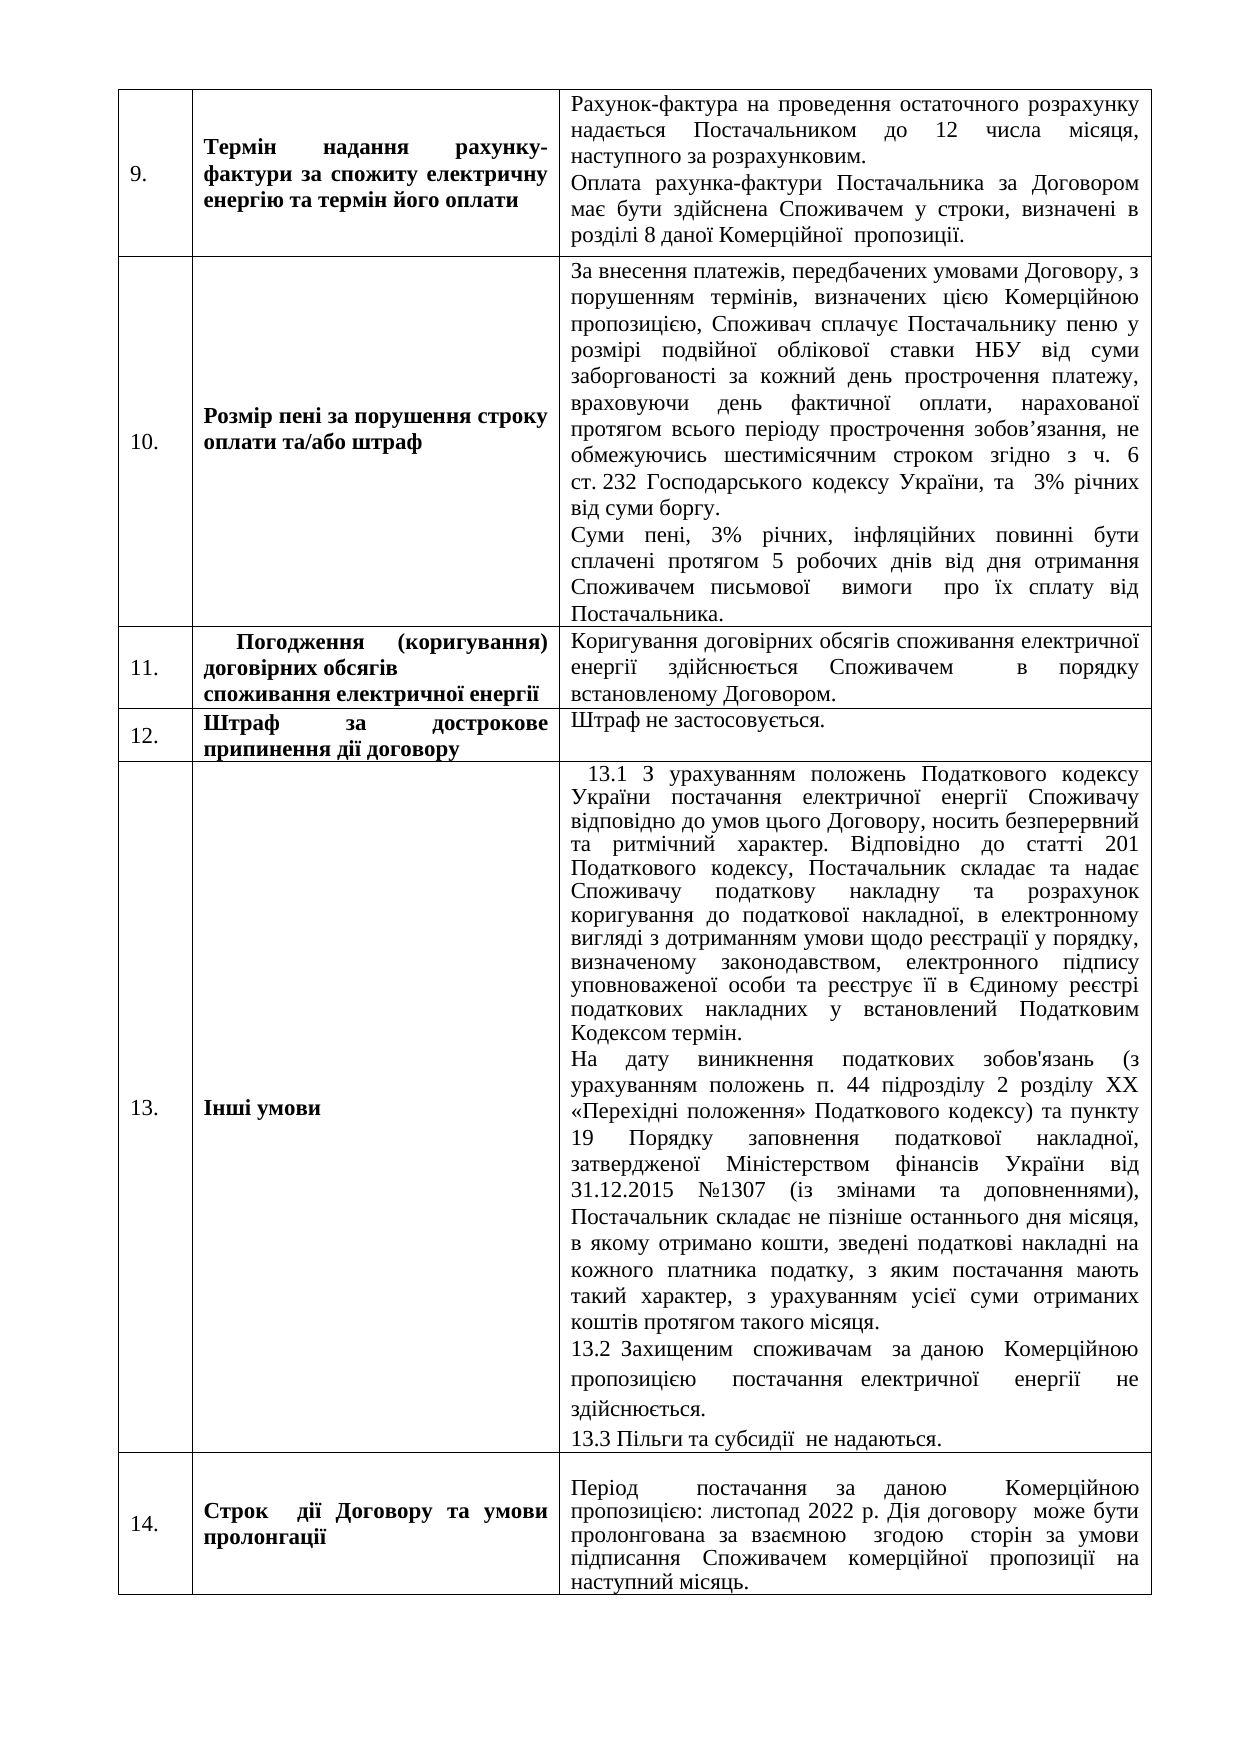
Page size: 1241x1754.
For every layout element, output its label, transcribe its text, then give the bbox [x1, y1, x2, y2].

table_cell 13. [119, 762, 192, 1452]
table_cell Строк дії Договору та умови пролонгації [193, 1453, 559, 1594]
table_cell Коригування договірних обсягів споживання електричної енергії здійснюється Споживачем в порядку встановленому Договором. [560, 627, 1151, 707]
table_cell 13.1 З урахуванням положень Податкового кодексу України постачання електричної енергії Споживачу відповідно до умов цього Договору, носить безперервний та ритмічний характер. Відповідно до статті 201 Податкового кодексу, Постачальник складає та надає Споживачу податкову накладну та розрахунок коригування до податкової накладної, в електронному вигляді з дотриманням умови щодо реєстрації у порядку, визначеному законодавством, електронного підпису уповноваженої особи та реєструє її в Єдиному реєстрі податкових накладних у встановлений Податковим Кодексом термін. На дату виникнення податкових зобов'язань (з урахуванням положень п. 44 підрозділу 2 розділу ХХ «Перехідні положення» Податкового кодексу) та пункту 19 Порядку заповнення податкової накладної, затвердженої Міністерством фінансів України від 31.12.2015 №1307 (із змінами та доповненнями), Постачальник складає не пізніше останнього дня місяця, в якому отримано кошти, зведені податкові накладні на кожного платника податку, з яким постачання мають такий характер, з урахуванням усієї суми отриманих коштів протягом такого місяця. 13.2 Захищеним споживачам за даною Комерційною пропозицією постачання електричної енергії не здійснюється. 13.3 Пільги та субсидії не надаються. [560, 762, 1151, 1452]
table_cell 9. [119, 90, 192, 256]
table_cell 10. [119, 257, 192, 626]
table_cell Штраф за дострокове припинення дії договору [193, 709, 559, 761]
table_cell Рахунок-фактура на проведення остаточного розрахунку надається Постачальником до 12 числа місяця, наступного за розрахунковим. Оплата рахунка-фактури Постачальника за Договором має бути здійснена Споживачем у строки, визначені в розділі 8 даної Комерційної пропозиції. [560, 90, 1151, 256]
table_cell 12. [119, 709, 192, 761]
table_cell За внесення платежів, передбачених умовами Договору, з порушенням термінів, визначених цією Комерційною пропозицією, Споживач сплачує Постачальнику пеню у розмірі подвійної облікової ставки НБУ від суми заборгованості за кожний день прострочення платежу, враховуючи день фактичної оплати, нарахованої протягом всього періоду прострочення зобов’язання, не обмежуючись шестимісячним строком згідно з ч. 6 ст. 232 Господарського кодексу України, та 3% річних від суми боргу. Суми пені, 3% річних, інфляційних повинні бути сплачені протягом 5 робочих днів від дня отримання Споживачем письмової вимоги про їх сплату від Постачальника. [560, 257, 1151, 626]
table_cell Погодження (коригування) договірних обсягів споживання електричної енергії [193, 627, 559, 707]
table_cell Розмір пені за порушення строку оплати та/або штраф [193, 257, 559, 626]
table_cell Термін надання рахунку-фактури за спожиту електричну енергію та термін його оплати [193, 90, 559, 256]
table_cell Інші умови [193, 762, 559, 1452]
table_cell Штраф не застосовується. [560, 709, 1151, 761]
table_cell 14. [119, 1453, 192, 1594]
table_cell 11. [119, 627, 192, 707]
table_cell Період постачання за даною Комерційною пропозицією: листопад 2022 р. Дія договору може бути пролонгована за взаємною згодою сторін за умови підписання Споживачем комерційної пропозиції на наступний місяць. [560, 1453, 1151, 1594]
